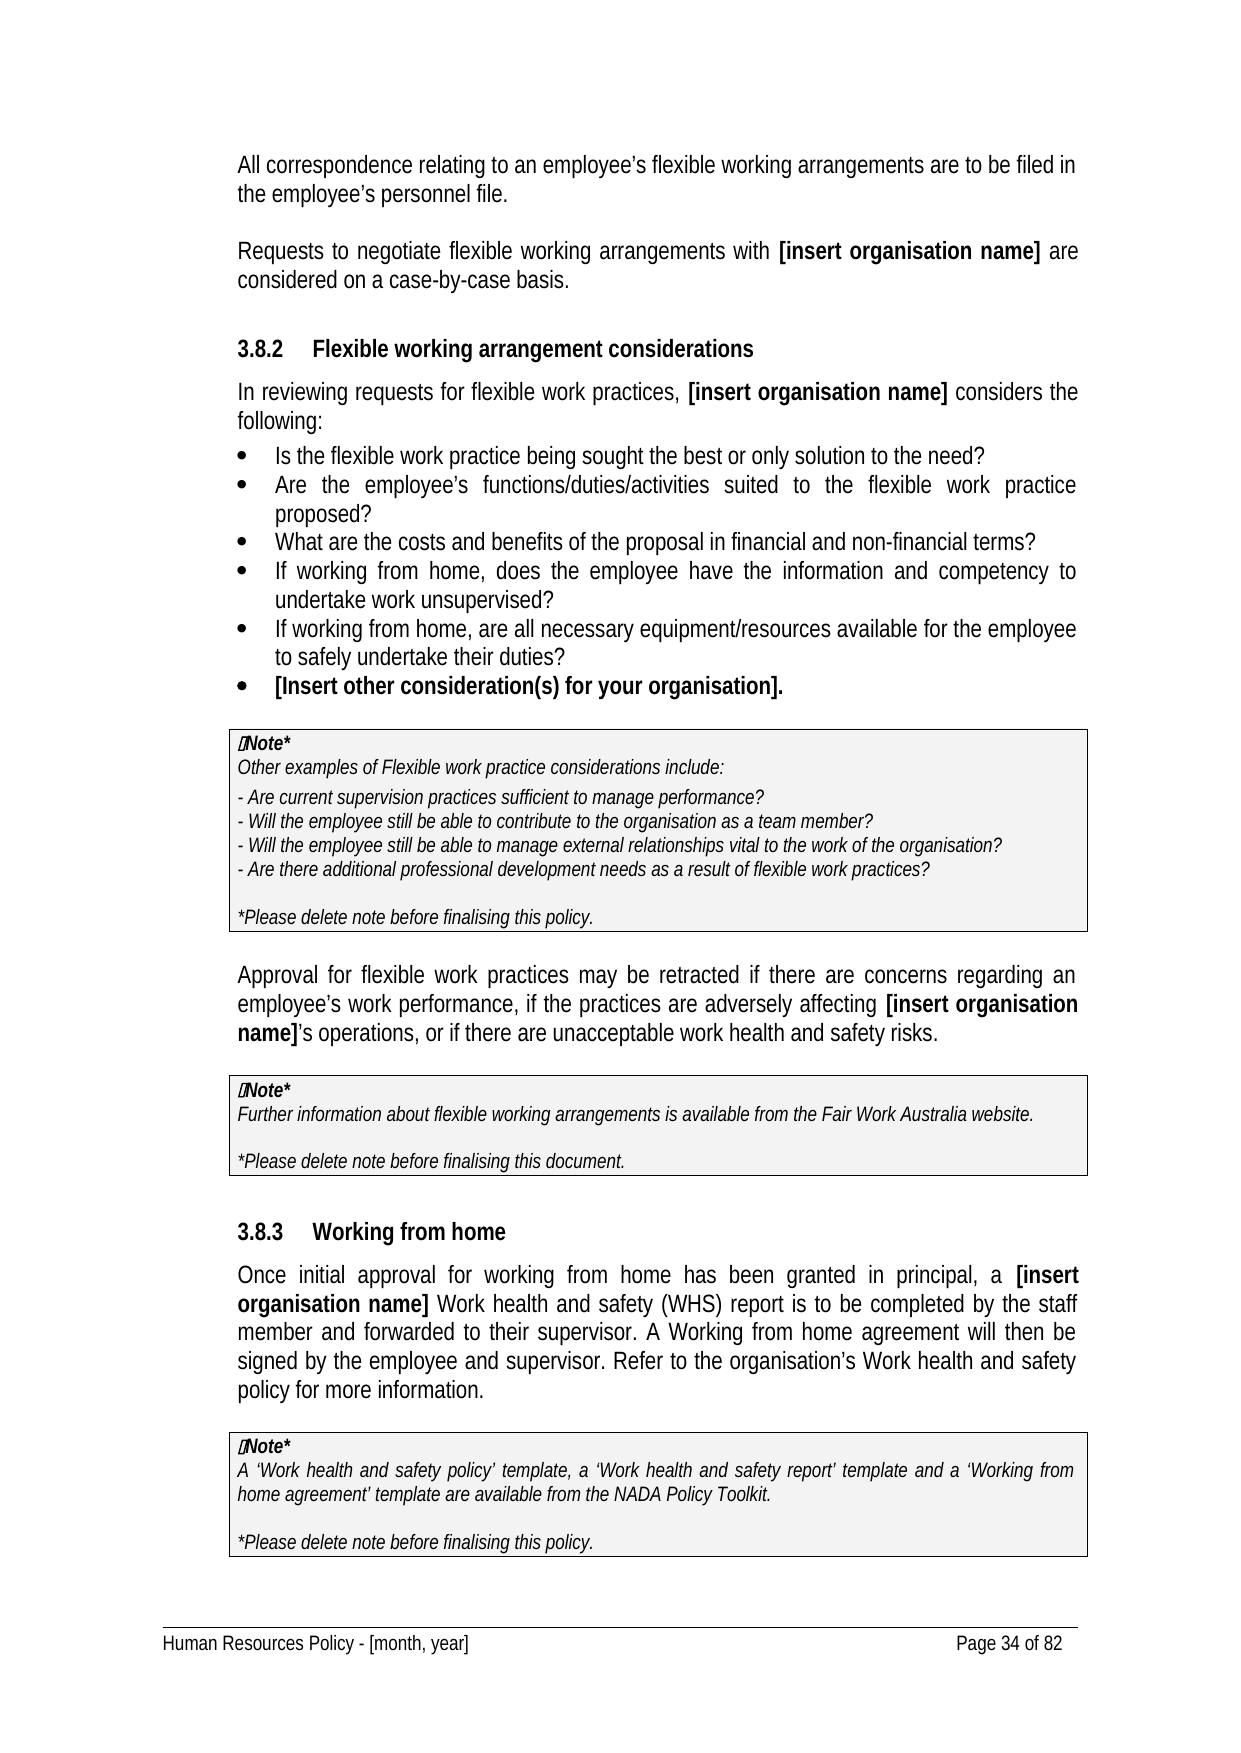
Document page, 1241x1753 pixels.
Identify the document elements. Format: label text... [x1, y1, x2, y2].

text - Will the employee still be able to manage external relationships vital to the work of the organisation? [230, 831, 1087, 854]
text Approval for flexible work practices may be retracted if there are concerns regarding an employee’s work performance, if the practices are adversely affecting [insert organisation name]’s operations, or if there are unacceptable work health and safety risks. [237, 960, 1078, 1046]
text - Will the employee still be able to contribute to the organisation as a team member? [230, 807, 1087, 831]
text Once initial approval for working from home has been granted in principal, a [insert organisation name] Work health and safety (WHS) report is to be completed by the staff member and forwarded to their supervisor. A Working from home agreement will then be signed by the employee and supervisor. Refer to the organisation’s Work health and safety policy for more information. [237, 1260, 1078, 1403]
list [Insert other consideration(s) for your organisation]. [237, 671, 1078, 700]
subtitle 3.8.3 Working from home [237, 1217, 1078, 1246]
text Note* [230, 1076, 1087, 1099]
text *Please delete note before finalising this policy. [230, 902, 1087, 931]
list If working from home, does the employee have the information and competency to undertake work unsupervised? [237, 556, 1078, 613]
text *Please delete note before finalising this document. [230, 1147, 1087, 1175]
text Note* [230, 1433, 1087, 1456]
text In reviewing requests for flexible work practices, [insert organisation name] considers the following: [237, 377, 1078, 434]
text A ‘Work health and safety policy’ template, a ‘Work health and safety report’ template and a ‘Working from home agreement’ template are available from the NADA Policy Toolkit. [230, 1456, 1087, 1504]
text Further information about flexible working arrangements is available from the Fair Work Australia website. [230, 1099, 1087, 1123]
list If working from home, are all necessary equipment/resources available for the employee to safely undertake their duties? [237, 613, 1078, 671]
list Are the employee’s functions/duties/activities suited to the flexible work practice proposed? [237, 470, 1078, 527]
list Is the flexible work practice being sought the best or only solution to the need? [237, 441, 1078, 470]
text - Are current supervision practices sufficient to manage performance? [230, 783, 1087, 807]
text Other examples of Flexible work practice considerations include: [230, 752, 1087, 779]
text Note* [230, 730, 1087, 752]
text - Are there additional professional development needs as a result of flexible work practices? [230, 854, 1087, 878]
list What are the costs and benefits of the proposal in financial and non-financial terms? [237, 527, 1078, 556]
text Requests to negotiate flexible working arrangements with [insert organisation name] are considered on a case-by-case basis. [237, 236, 1078, 293]
subtitle 3.8.2 Flexible working arrangement considerations [237, 334, 1078, 363]
text All correspondence relating to an employee’s flexible working arrangements are to be filed in the employee’s personnel file. [237, 150, 1078, 207]
text *Please delete note before finalising this policy. [230, 1528, 1087, 1556]
